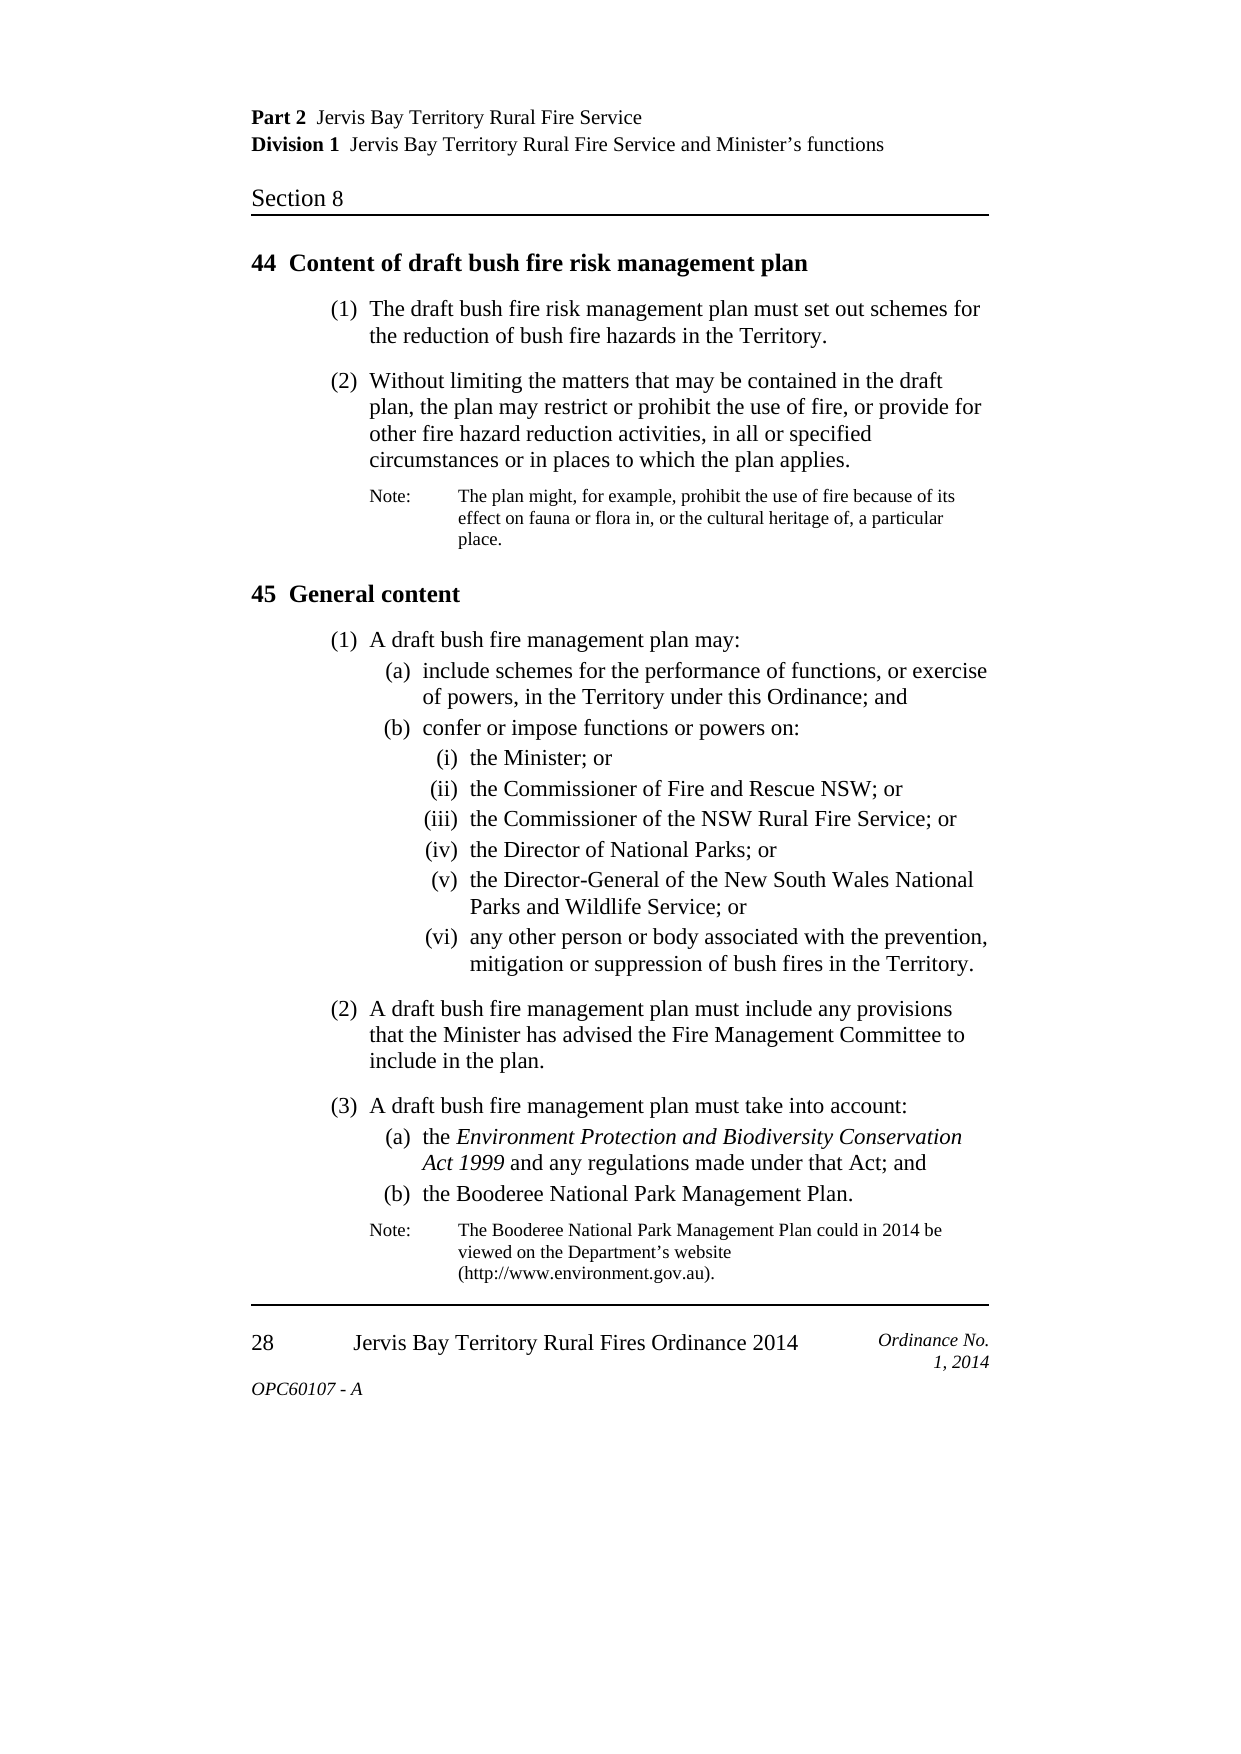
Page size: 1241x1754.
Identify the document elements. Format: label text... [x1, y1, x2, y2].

text (i) the Minister; or [251, 744, 989, 771]
text (ii) the Commissioner of Fire and Rescue NSW; or [251, 775, 989, 801]
text (iii) the Commissioner of the NSW Rural Fire Service; or [251, 805, 989, 832]
text (b) confer or impose functions or powers on: [251, 714, 989, 740]
text Note: The Booderee National Park Management Plan could in 2014 be viewed on the Department’s website (http://www.environment.gov.au). [369, 1219, 989, 1284]
text (1) The draft bush fire risk management plan must set out schemes for the reduction of bush fire hazards in the Territory. [251, 296, 989, 348]
text 45 General content [251, 579, 989, 608]
text (v) the Director-General of the New South Wales National Parks and Wildlife Service; or [251, 866, 989, 919]
text Note: The plan might, for example, prohibit the use of fire because of its effect on fauna or flora in, or the cultural heritage of, a particular place. [369, 485, 989, 550]
text (2) Without limiting the matters that may be contained in the draft plan, the plan may restrict or prohibit the use of fire, or provide for other fire hazard reduction activities, in all or specified circumstances or in places to which the plan applies. [251, 367, 989, 472]
text 44 Content of draft bush fire risk management plan [251, 248, 989, 277]
text (3) A draft bush fire management plan must take into account: [251, 1093, 989, 1119]
text (a) include schemes for the performance of functions, or exercise of powers, in the Territory under this Ordinance; and [251, 657, 989, 710]
text (a) the Environment Protection and Biodiversity Conservation Act 1999 and any regulations made under that Act; and [251, 1123, 989, 1176]
text (2) A draft bush fire management plan must include any provisions that the Minister has advised the Fire Management Committee to include in the plan. [251, 995, 989, 1074]
text (b) the Booderee National Park Management Plan. [251, 1180, 989, 1206]
text (vi) any other person or body associated with the prevention, mitigation or suppression of bush fires in the Territory. [251, 923, 989, 976]
text (1) A draft bush fire management plan may: [251, 626, 989, 653]
text (iv) the Director of National Parks; or [251, 836, 989, 862]
